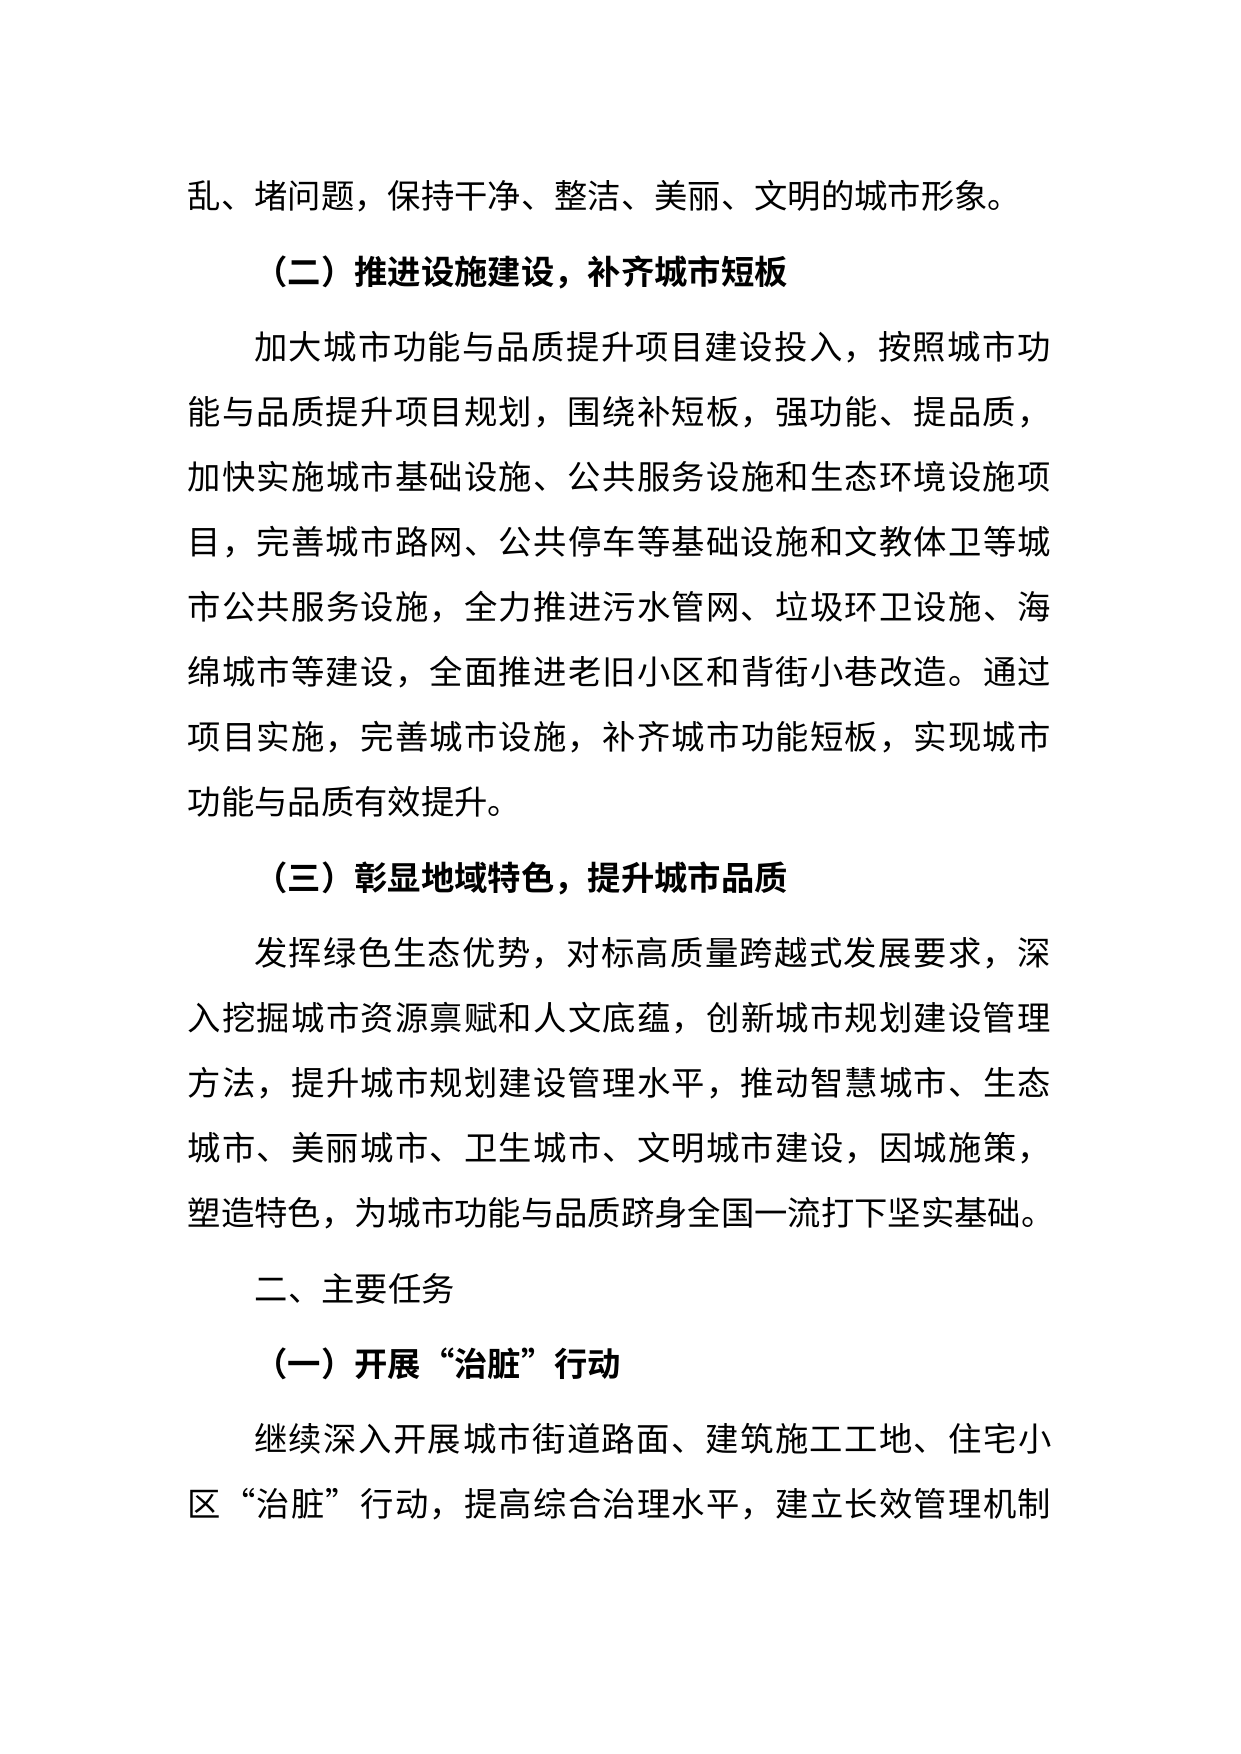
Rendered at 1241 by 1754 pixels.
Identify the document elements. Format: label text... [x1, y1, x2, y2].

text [187, 162, 1053, 227]
text 发挥绿色生态优势，对标高质量跨越式发展要求，深入挖掘城市资源禀赋和人文底蕴，创新城市规划建设管理方法，提升城市规划建设管理水平，推动智慧城市、生态城市、美丽城市、卫生城市、文明城市建设，因城施策，塑造特色，为城市功能与品质跻身全国一流打下坚实基础。 [187, 919, 1053, 1244]
text （二）推进设施建设，补齐城市短板 [187, 237, 1053, 302]
text 加大城市功能与品质提升项目建设投入，按照城市功能与品质提升项目规划，围绕补短板，强功能、提品质，加快实施城市基础设施、公共服务设施和生态环境设施项目，完善城市路网、公共停车等基础设施和文教体卫等城市公共服务设施，全力推进污水管网、垃圾环卫设施、海绵城市等建设，全面推进老旧小区和背街小巷改造。通过项目实施，完善城市设施，补齐城市功能短板，实现城市功能与品质有效提升。 [187, 313, 1053, 833]
text 二、主要任务 [187, 1254, 1053, 1319]
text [187, 1405, 1053, 1535]
text （一）开展“治脏”行动 [187, 1329, 1053, 1394]
text （三）彰显地域特色，提升城市品质 [187, 843, 1053, 908]
